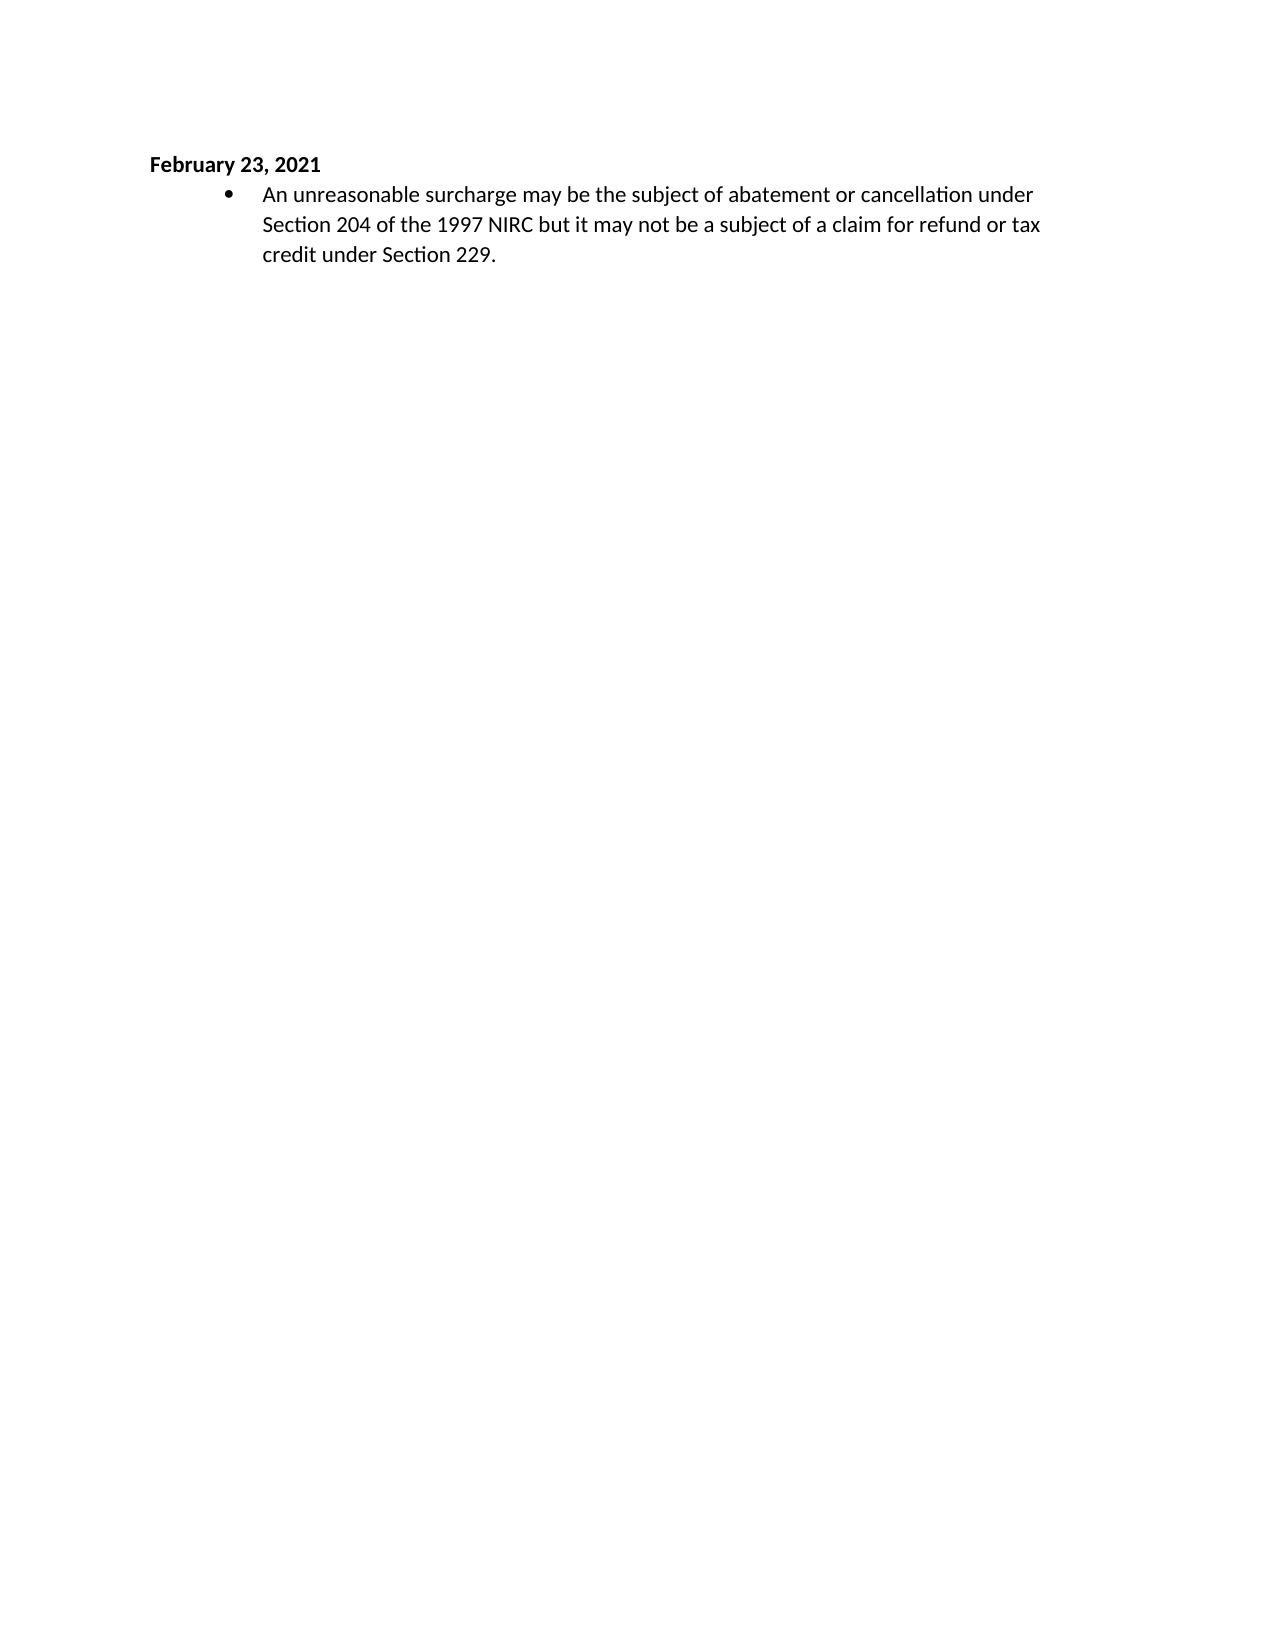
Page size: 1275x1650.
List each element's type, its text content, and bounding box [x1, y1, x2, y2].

text February 23, 2021 [150, 150, 1050, 178]
list An unreasonable surcharge may be the subject of abatement or cancellation under Section 204 of the 1997 NIRC but it may not be a subject of a claim for refund or tax credit under Section 229. [225, 180, 1050, 269]
